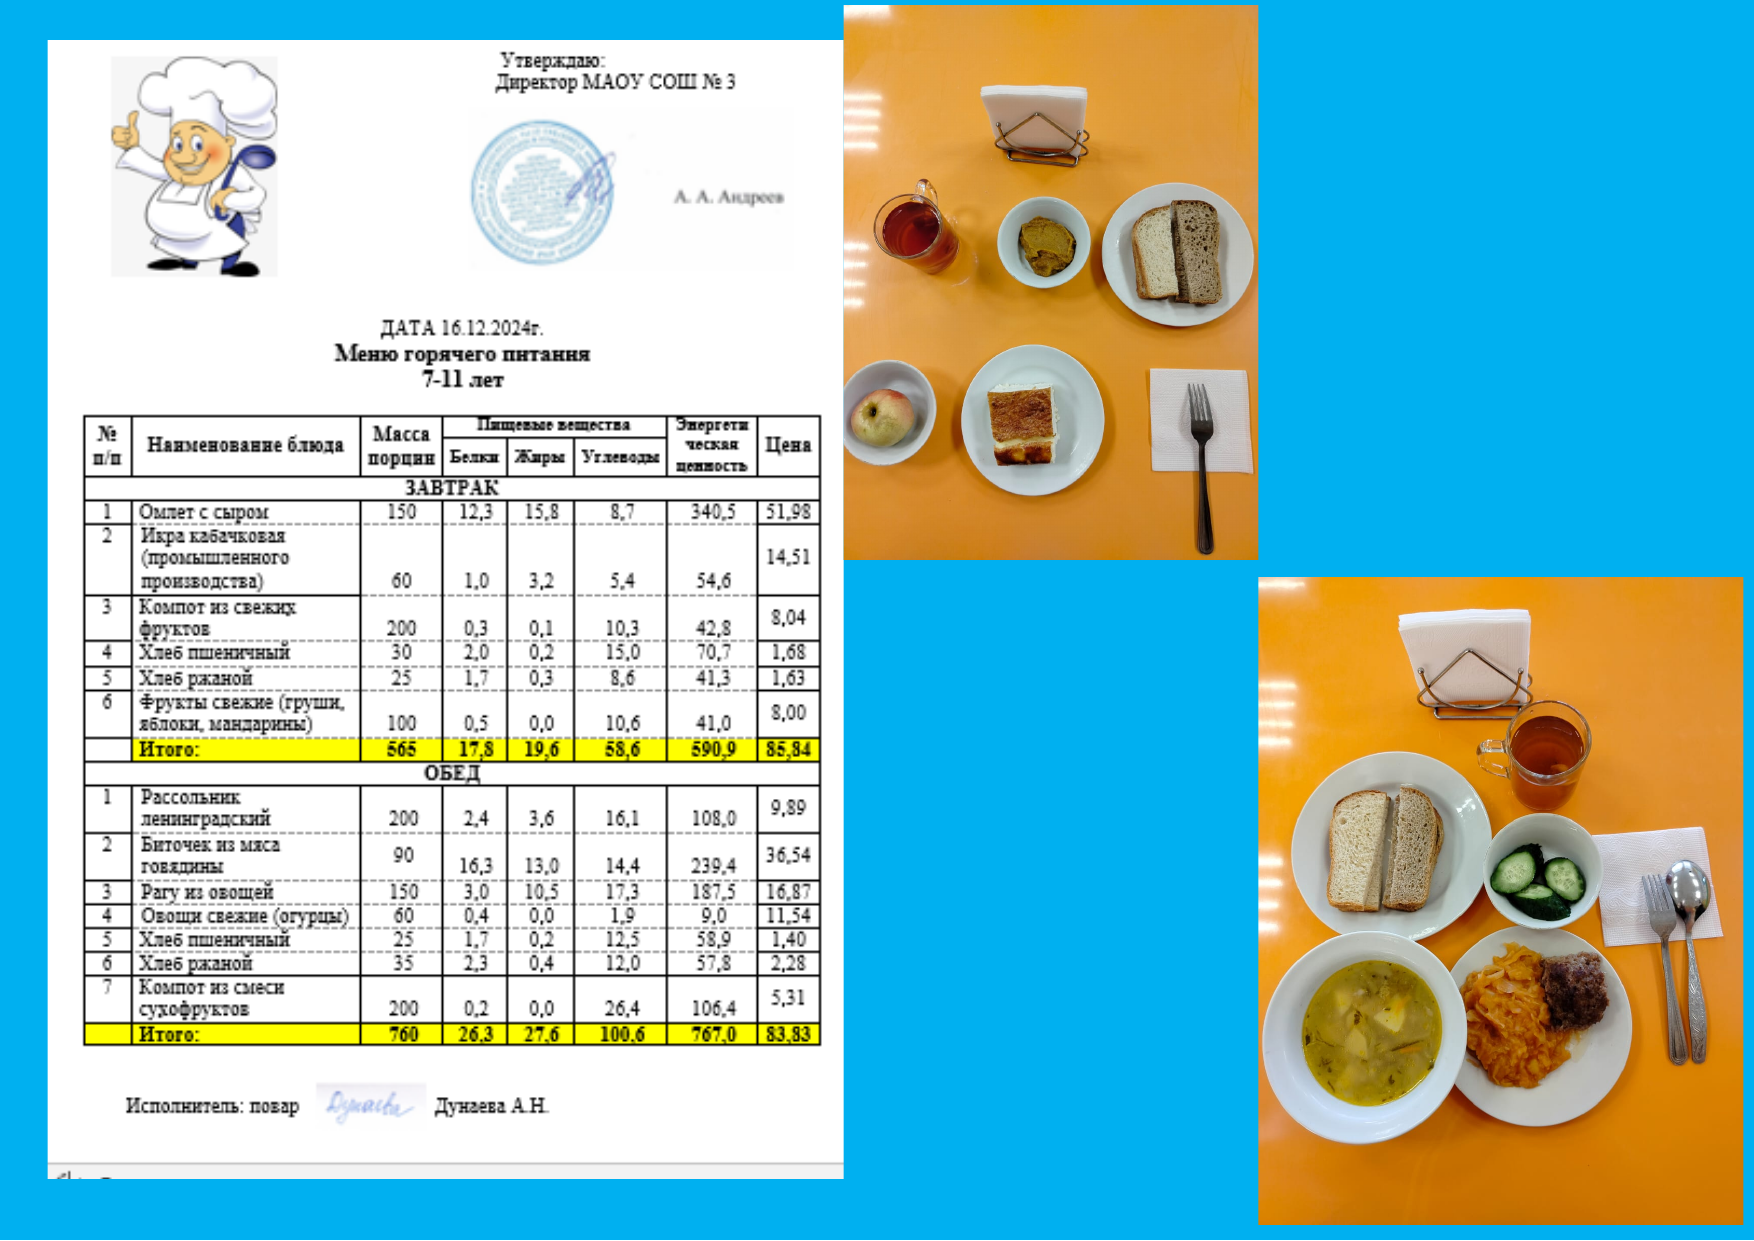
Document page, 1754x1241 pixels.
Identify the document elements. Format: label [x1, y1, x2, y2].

picture [1259, 578, 1743, 1224]
picture [48, 6, 1258, 1178]
